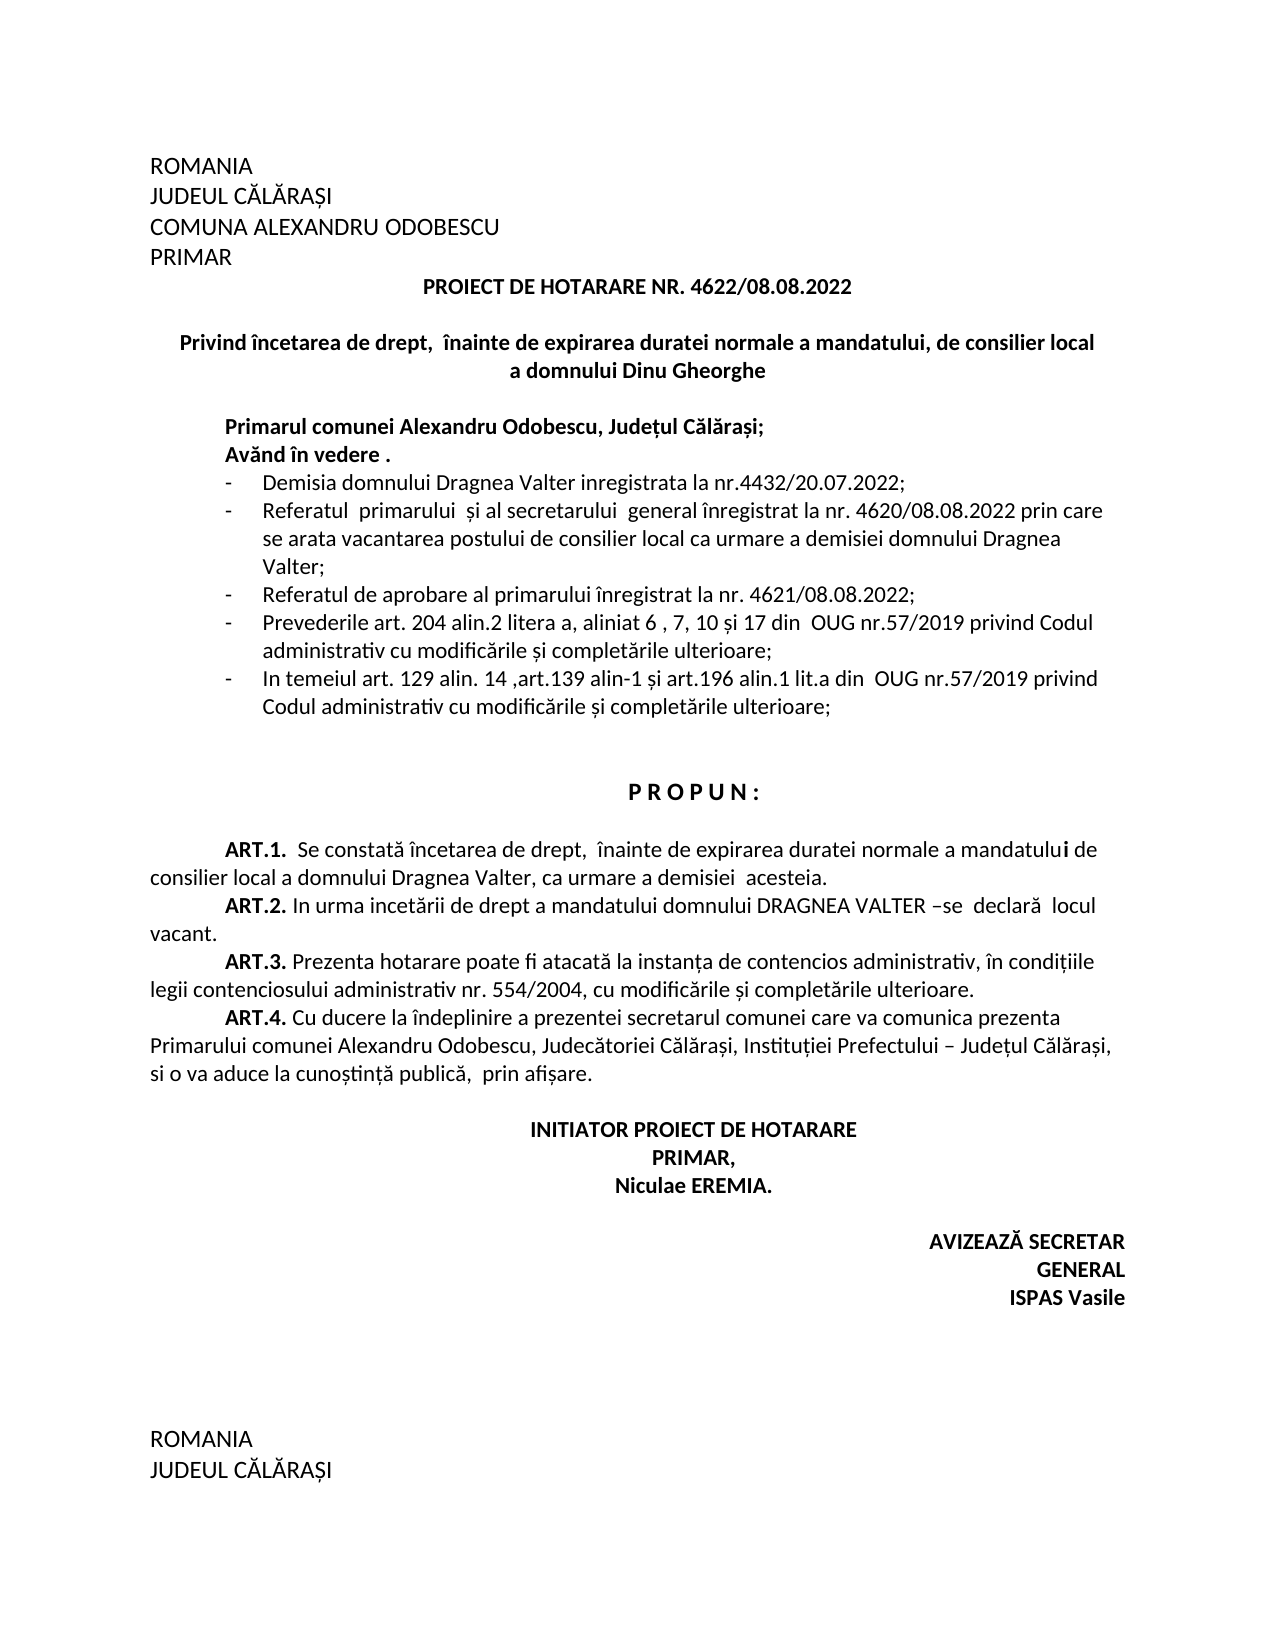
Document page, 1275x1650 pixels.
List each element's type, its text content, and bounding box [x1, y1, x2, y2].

text COMUNA ALEXANDRU ODOBESCU [150, 211, 1125, 242]
list Referatul primarului şi al secretarului general înregistrat la nr. 4620/08.08.2022 prin care se arata vacantarea postului de consilier local ca urmare a demisiei domnului Dragnea Valter; [225, 496, 1125, 580]
text ART.4. Cu ducere la îndeplinire a prezentei secretarul comunei care va comunica prezenta Primarului comunei Alexandru Odobescu, Judecătoriei Călăraşi, Instituţiei Prefectului – Judeţul Călăraşi, si o va aduce la cunoştinţă publică, prin afişare. [150, 1003, 1125, 1087]
text Primarul comunei Alexandru Odobescu, Judeţul Călăraşi; [150, 412, 1125, 440]
text INITIATOR PROIECT DE HOTARARE [262, 1115, 1125, 1143]
text PROIECT DE HOTARARE NR. 4622/08.08.2022 [150, 272, 1125, 300]
list Prevederile art. 204 alin.2 litera a, aliniat 6 , 7, 10 şi 17 din OUG nr.57/2019 privind Codul administrativ cu modificările şi completările ulterioare; [225, 608, 1125, 664]
text P R O P U N : [262, 776, 1125, 807]
text JUDEUL CĂLĂRAŞI [150, 1454, 1125, 1484]
text GENERAL [262, 1255, 1125, 1283]
text PRIMAR [150, 242, 1125, 272]
list In temeiul art. 129 alin. 14 ,art.139 alin-1 şi art.196 alin.1 lit.a din OUG nr.57/2019 privind Codul administrativ cu modificările şi completările ulterioare; [225, 664, 1125, 720]
text Privind încetarea de drept, înainte de expirarea duratei normale a mandatului, de consilier local [150, 328, 1125, 356]
text AVIZEAZĂ SECRETAR [262, 1227, 1125, 1255]
text PRIMAR, [262, 1143, 1125, 1171]
text ART.3. Prezenta hotarare poate fi atacată la instanţa de contencios administrativ, în condiţiile legii contenciosului administrativ nr. 554/2004, cu modificările şi completările ulterioare. [150, 947, 1125, 1003]
text ART.2. In urma incetării de drept a mandatului domnului DRAGNEA VALTER –se declară locul vacant. [150, 891, 1125, 947]
text Avănd în vedere . [150, 440, 1125, 468]
text a domnului Dinu Gheorghe [150, 356, 1125, 384]
text ROMANIA [150, 150, 1125, 181]
list Referatul de aprobare al primarului înregistrat la nr. 4621/08.08.2022; [225, 580, 1125, 608]
text ROMANIA [150, 1423, 1125, 1454]
list Demisia domnului Dragnea Valter inregistrata la nr.4432/20.07.2022; [225, 468, 1125, 496]
text ART.1. Se constată încetarea de drept, înainte de expirarea duratei normale a mandatului de consilier local a domnului Dragnea Valter, ca urmare a demisiei acesteia. [150, 835, 1125, 891]
text ISPAS Vasile [262, 1283, 1125, 1311]
text Niculae EREMIA. [262, 1171, 1125, 1199]
text JUDEUL CĂLĂRAŞI [150, 181, 1125, 211]
